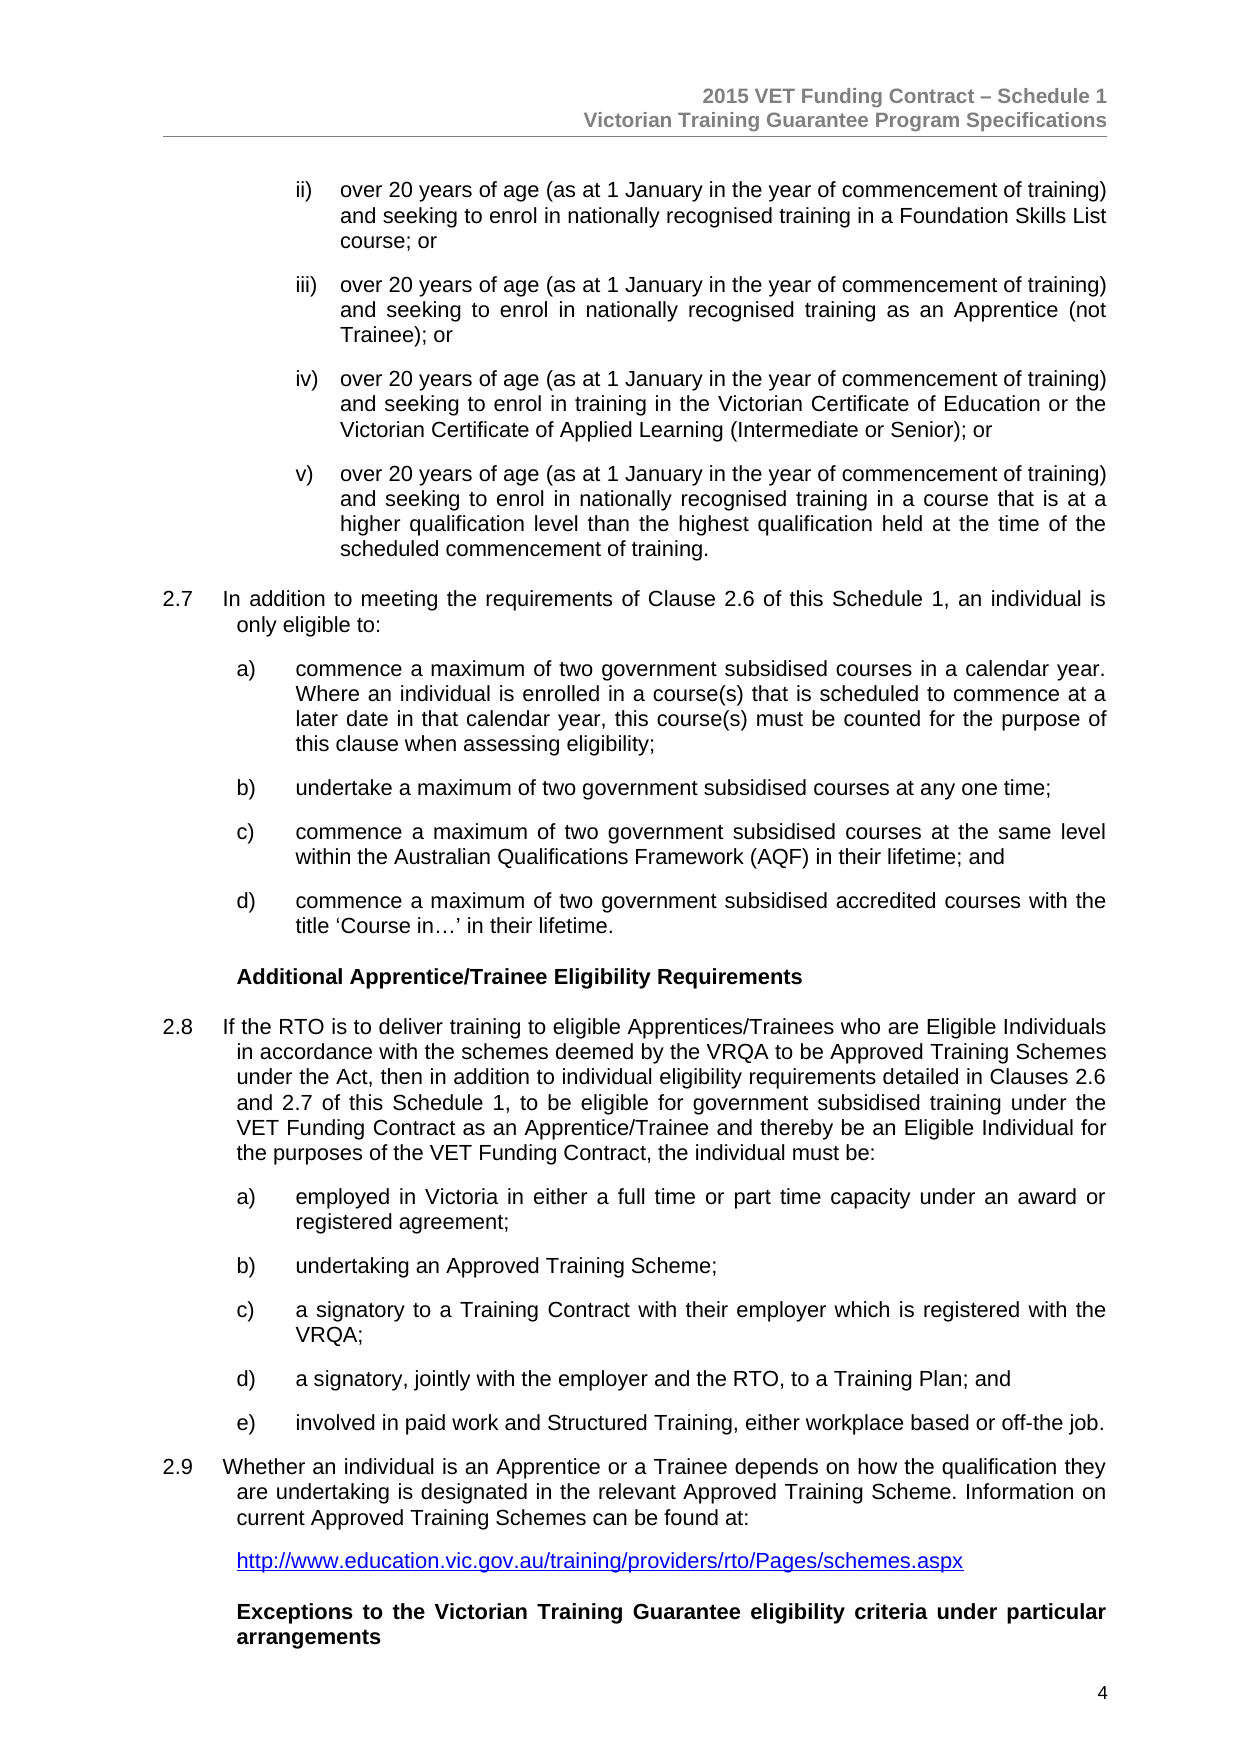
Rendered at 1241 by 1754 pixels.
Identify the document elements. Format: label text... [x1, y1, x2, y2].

list over 20 years of age (as at 1 January in the year of commencement of training) and seeking to enrol in training in the Victorian Certificate of Education or the Victorian Certificate of Applied Learning (Intermediate or Senior); or [295, 366, 1107, 442]
list Whether an individual is an Apprentice or a Trainee depends on how the qualification they are undertaking is designated in the relevant Approved Training Scheme. Information on current Approved Training Schemes can be found at: [162, 1454, 1107, 1529]
list involved in paid work and Structured Training, either workplace based or off-the job. [236, 1410, 1107, 1435]
list over 20 years of age (as at 1 January in the year of commencement of training) and seeking to enrol in nationally recognised training in a Foundation Skills List course; or [295, 177, 1107, 253]
list over 20 years of age (as at 1 January in the year of commencement of training) and seeking to enrol in nationally recognised training in a course that is at a higher qualification level than the highest qualification held at the time of the scheduled commencement of training. [295, 460, 1107, 561]
list a signatory, jointly with the employer and the RTO, to a Training Plan; and [236, 1366, 1107, 1391]
list In addition to meeting the requirements of Clause 2.6 of this Schedule 1, an individual is only eligible to: [162, 586, 1107, 637]
list employed in Victoria in either a full time or part time capacity under an award or registered agreement; [236, 1184, 1107, 1234]
list a signatory to a Training Contract with their employer which is registered with the VRQA; [236, 1297, 1107, 1347]
text Additional Apprentice/Trainee Eligibility Requirements [236, 963, 1107, 989]
text Exceptions to the Victorian Training Guarantee eligibility criteria under particular arrangements [236, 1598, 1107, 1649]
list undertaking an Approved Training Scheme; [236, 1253, 1107, 1278]
list commence a maximum of two government subsidised courses at the same level within the Australian Qualifications Framework (AQF) in their lifetime; and [236, 819, 1107, 869]
list commence a maximum of two government subsidised courses in a calendar year. Where an individual is enrolled in a course(s) that is scheduled to commence at a later date in that calendar year, this course(s) must be counted for the purpose of this clause when assessing eligibility; [236, 655, 1107, 756]
list over 20 years of age (as at 1 January in the year of commencement of training) and seeking to enrol in nationally recognised training as an Apprentice (not Trainee); or [295, 272, 1107, 347]
list commence a maximum of two government subsidised accredited courses with the title ‘Course in…’ in their lifetime. [236, 888, 1107, 938]
list undertake a maximum of two government subsidised courses at any one time; [236, 775, 1107, 800]
text http://www.education.vic.gov.au/training/providers/rto/Pages/schemes.aspx [236, 1548, 1107, 1573]
list If the RTO is to deliver training to eligible Apprentices/Trainees who are Eligible Individuals in accordance with the schemes deemed by the VRQA to be Approved Training Schemes under the Act, then in addition to individual eligibility requirements detailed in Clauses 2.6 and 2.7 of this Schedule 1, to be eligible for government subsidised training under the VET Funding Contract as an Apprentice/Trainee and thereby be an Eligible Individual for the purposes of the VET Funding Contract, the individual must be: [162, 1014, 1107, 1165]
